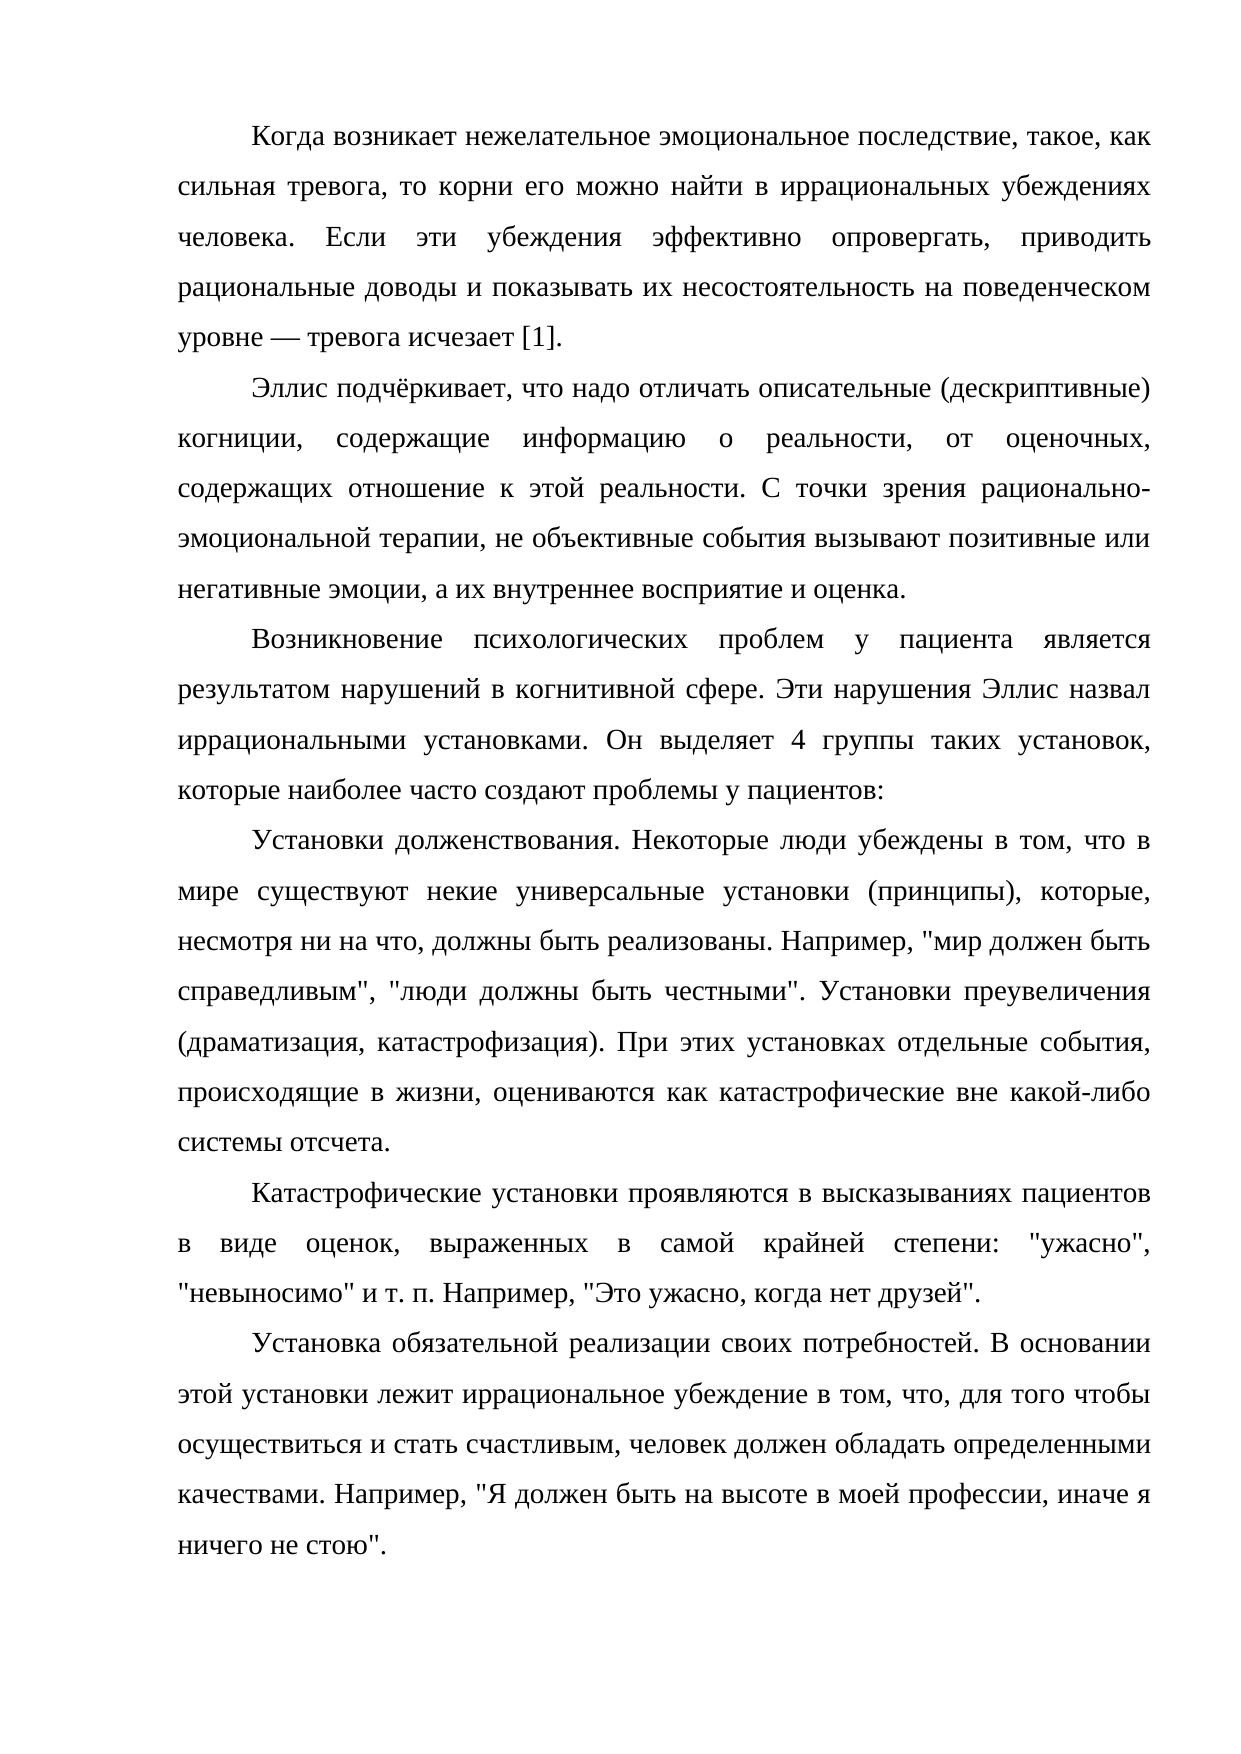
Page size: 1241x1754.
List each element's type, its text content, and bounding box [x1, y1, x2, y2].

text Эллис подчёркивает, что надо отличать описательные (дескриптивные) когниции, содержащие информацию о реальности, от оценочных, содержащих отношение к этой реальности. С точки зрения рационально-эмоциональной терапии, не объективные события вызывают позитивные или негативные эмоции, а их внутреннее восприятие и оценка. [177, 370, 1152, 604]
text Установка обязательной реализации своих потребностей. В основании этой установки лежит иррациональное убеждение в том, что, для того чтобы осуществиться и стать счастливым, человек должен обладать определенными качествами. Например, "Я должен быть на высоте в моей профессии, иначе я ничего не стою". [177, 1326, 1152, 1560]
text Когда возникает нежелательное эмоциональное последствие, такое, как сильная тревога, то корни его можно найти в иррациональных убеждениях человека. Если эти убеждения эффективно опровергать, приводить рациональные доводы и показывать их несостоятельность на поведенческом уровне — тревога исчезает [1]. [177, 118, 1152, 353]
text Возникновение психологических проблем у пациента является результатом нарушений в когнитивной сфере. Эти нарушения Эллис назвал иррациональными установками. Он выделяет 4 группы таких установок, которые наиболее часто создают проблемы у пациентов: [177, 621, 1152, 806]
text Установки долженствования. Некоторые люди убеждены в том, что в мире существуют некие универсальные установки (принципы), которые, несмотря ни на что, должны быть реализованы. Например, "мир должен быть справедливым", "люди должны быть честными". Установки преувеличения (драматизация, катастрофизация). При этих установках отдельные события, происходящие в жизни, оцениваются как катастрофические вне какой-либо системы отсчета. [177, 822, 1152, 1158]
text Катастрофические установки проявляются в высказываниях пациентов в виде оценок, выраженных в самой крайней степени: "ужасно", "невыносимо" и т. п. Например, "Это ужасно, когда нет друзей". [177, 1175, 1152, 1309]
